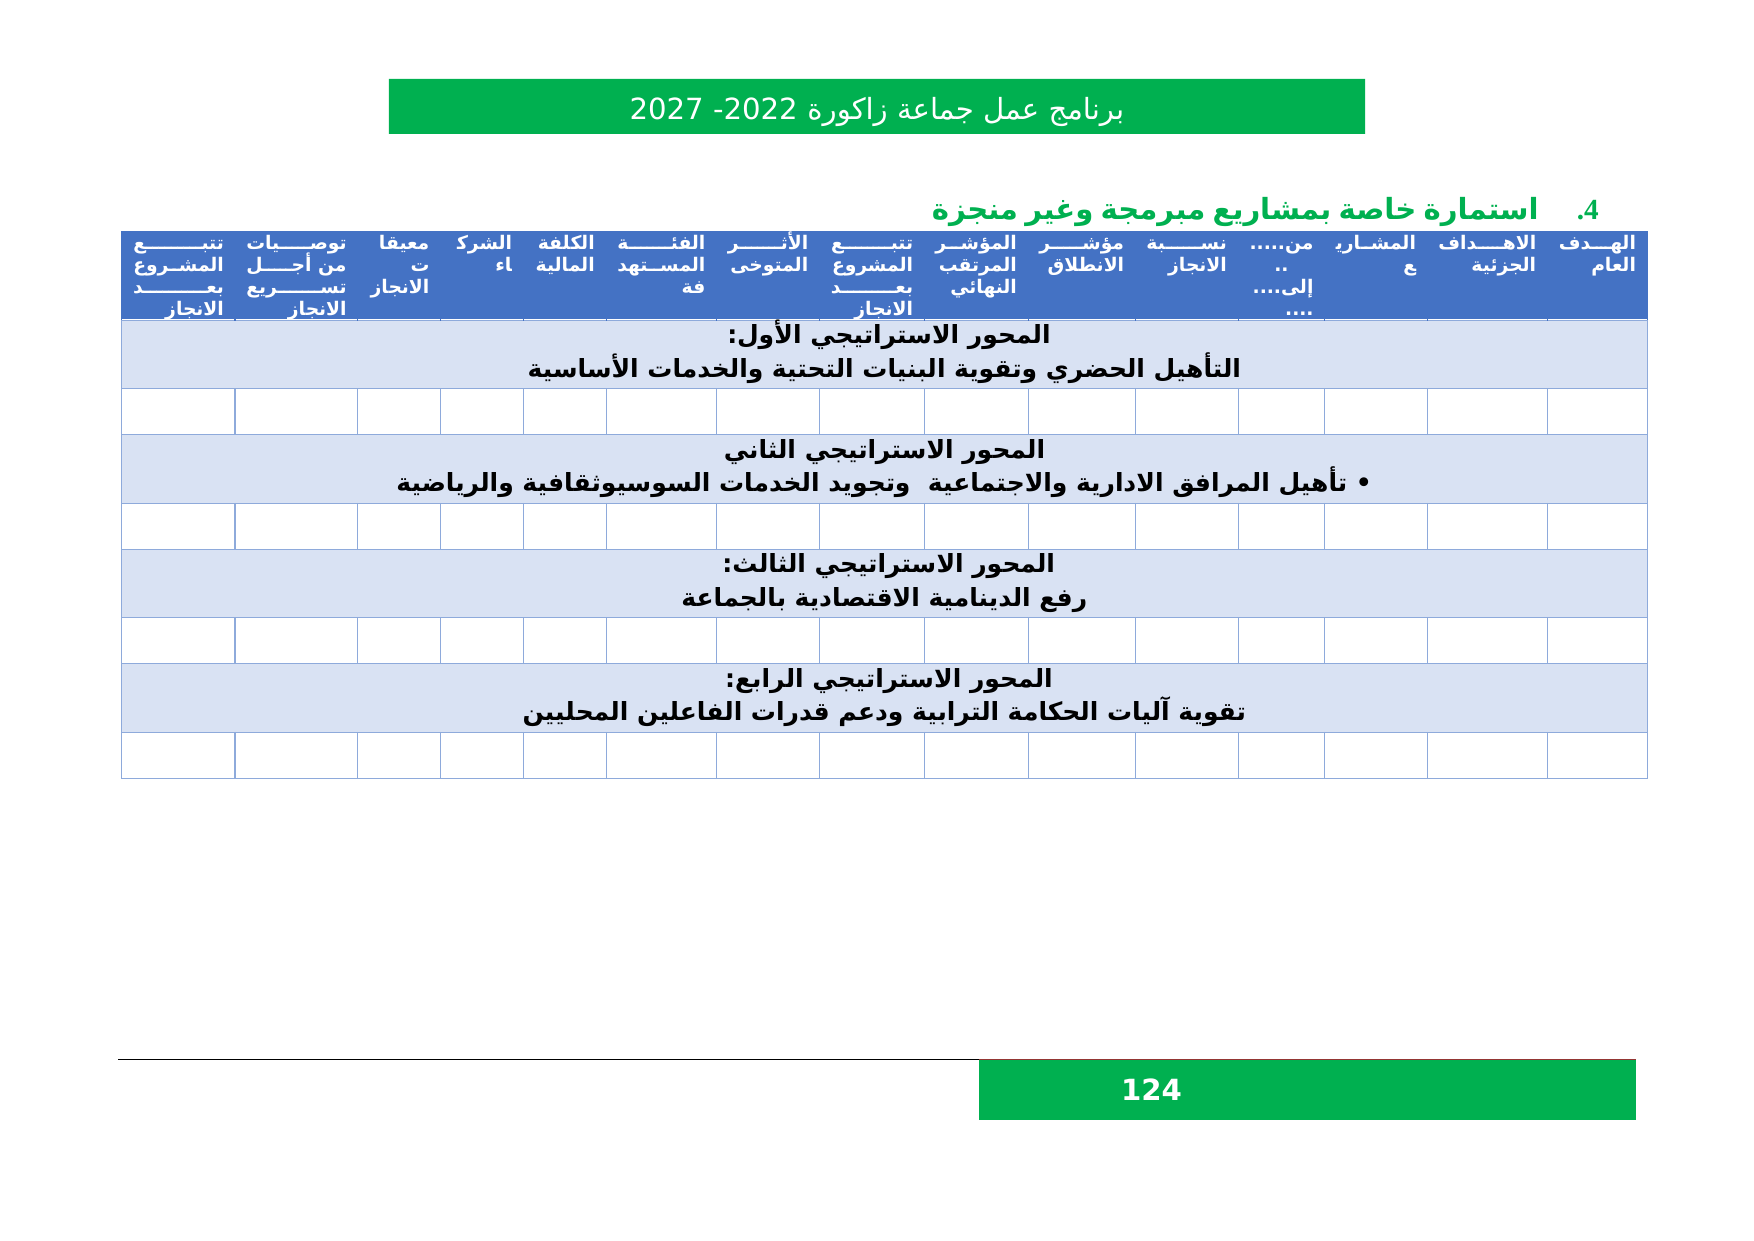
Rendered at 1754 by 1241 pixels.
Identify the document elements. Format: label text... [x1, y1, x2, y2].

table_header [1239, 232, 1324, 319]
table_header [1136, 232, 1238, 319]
subtitle استمارة خاصة بمشاريع مبرمجة وغير منجزة [118, 192, 1577, 226]
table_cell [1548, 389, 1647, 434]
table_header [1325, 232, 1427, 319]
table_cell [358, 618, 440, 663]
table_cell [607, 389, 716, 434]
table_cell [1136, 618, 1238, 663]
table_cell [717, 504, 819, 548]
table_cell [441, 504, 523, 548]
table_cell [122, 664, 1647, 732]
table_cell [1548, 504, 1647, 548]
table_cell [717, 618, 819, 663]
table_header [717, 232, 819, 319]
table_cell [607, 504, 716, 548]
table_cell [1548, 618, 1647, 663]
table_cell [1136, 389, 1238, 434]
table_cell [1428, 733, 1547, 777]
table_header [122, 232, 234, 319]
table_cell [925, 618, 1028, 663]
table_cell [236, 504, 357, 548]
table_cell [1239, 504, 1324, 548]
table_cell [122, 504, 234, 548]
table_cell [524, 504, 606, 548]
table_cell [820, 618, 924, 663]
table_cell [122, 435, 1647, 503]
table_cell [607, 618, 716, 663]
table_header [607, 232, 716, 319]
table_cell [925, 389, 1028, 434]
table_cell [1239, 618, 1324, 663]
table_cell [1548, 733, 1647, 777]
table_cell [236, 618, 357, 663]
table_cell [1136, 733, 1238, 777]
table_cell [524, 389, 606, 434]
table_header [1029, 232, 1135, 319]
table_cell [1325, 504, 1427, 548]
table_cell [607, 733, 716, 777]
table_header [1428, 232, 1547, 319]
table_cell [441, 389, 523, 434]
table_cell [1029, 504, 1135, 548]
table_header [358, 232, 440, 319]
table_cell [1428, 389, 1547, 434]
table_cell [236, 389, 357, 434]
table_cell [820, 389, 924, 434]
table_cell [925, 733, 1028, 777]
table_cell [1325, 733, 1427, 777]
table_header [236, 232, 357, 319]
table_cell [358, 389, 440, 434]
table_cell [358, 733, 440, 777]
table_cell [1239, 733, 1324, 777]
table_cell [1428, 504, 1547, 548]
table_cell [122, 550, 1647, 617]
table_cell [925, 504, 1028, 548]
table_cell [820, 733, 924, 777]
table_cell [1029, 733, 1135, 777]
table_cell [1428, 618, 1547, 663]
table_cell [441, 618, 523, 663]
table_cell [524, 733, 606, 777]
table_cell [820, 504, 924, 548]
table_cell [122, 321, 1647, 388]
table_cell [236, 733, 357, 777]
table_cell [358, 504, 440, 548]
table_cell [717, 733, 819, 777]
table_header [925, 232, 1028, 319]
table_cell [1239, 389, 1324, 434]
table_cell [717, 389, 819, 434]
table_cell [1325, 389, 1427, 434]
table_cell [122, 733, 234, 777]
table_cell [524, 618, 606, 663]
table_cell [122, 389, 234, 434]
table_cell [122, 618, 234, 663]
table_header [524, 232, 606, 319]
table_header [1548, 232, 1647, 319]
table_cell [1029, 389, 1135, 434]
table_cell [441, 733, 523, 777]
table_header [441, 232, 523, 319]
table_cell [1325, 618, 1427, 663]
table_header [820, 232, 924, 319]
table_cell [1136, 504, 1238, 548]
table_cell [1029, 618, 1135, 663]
